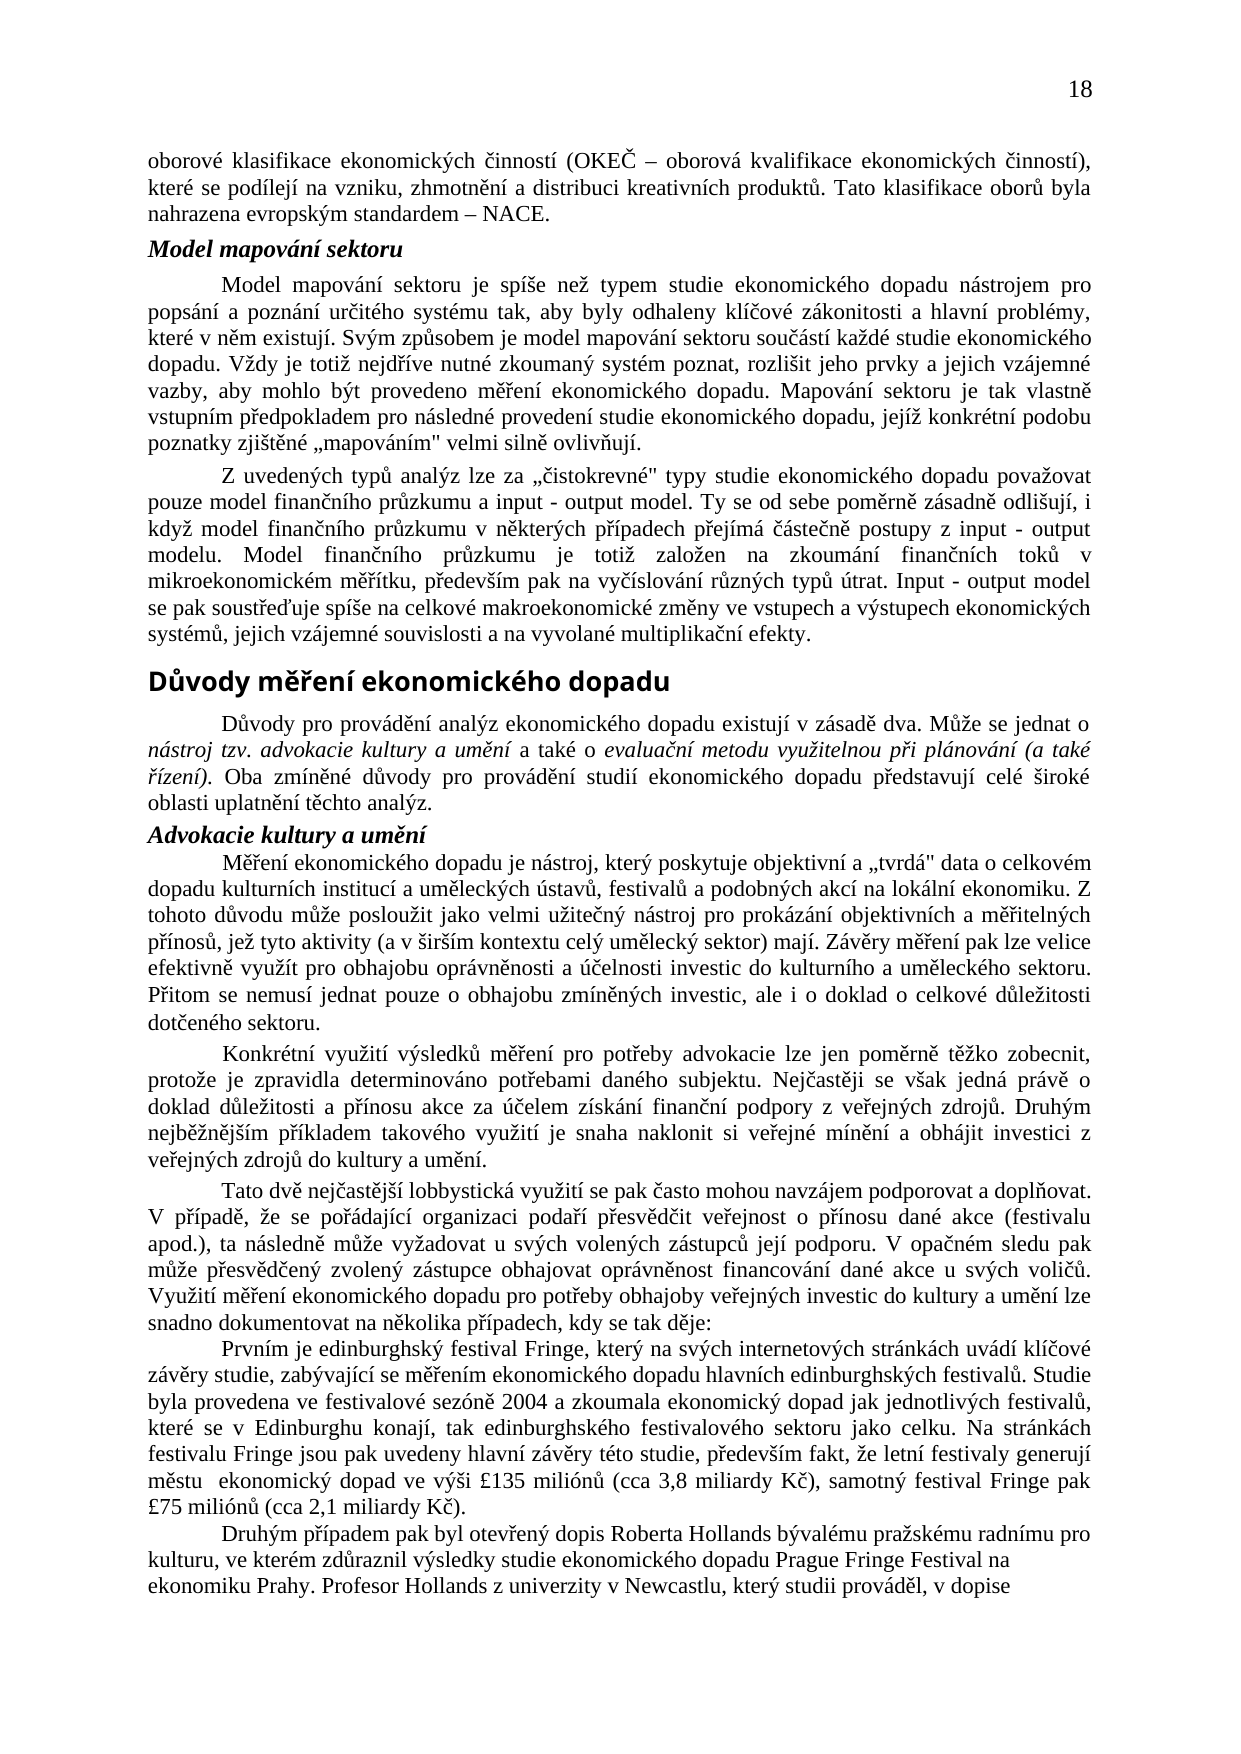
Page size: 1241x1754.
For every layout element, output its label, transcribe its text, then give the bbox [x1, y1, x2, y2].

text Model mapování sektoru je spíše než typem studie ekonomického dopadu nástrojem pro popsání a poznání určitého systému tak, aby byly odhaleny klíčové zákonitosti a hlavní problémy, které v něm existují. Svým způsobem je model mapování sektoru součástí každé studie ekonomického dopadu. Vždy je totiž nejdříve nutné zkoumaný systém poznat, rozlišit jeho prvky a jejich vzájemné vazby, aby mohlo být provedeno měření ekonomického dopadu. Mapování sektoru je tak vlastně vstupním předpokladem pro následné provedení studie ekonomického dopadu, jejíž konkrétní podobu poznatky zjištěné „mapováním" velmi silně ovlivňují. [148, 271, 1093, 456]
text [148, 148, 1093, 227]
text Model mapování sektoru [148, 234, 1093, 262]
text Důvody měření ekonomického dopadu [148, 663, 1093, 700]
text Konkrétní využití výsledků měření pro potřeby advokacie lze jen poměrně těžko zobecnit, protože je zpravidla determinováno potřebami daného subjektu. Nejčastěji se však jedná právě o doklad důležitosti a přínosu akce za účelem získání finanční podpory z veřejných zdrojů. Druhým nejběžnějším příkladem takového využití je snaha naklonit si veřejné mínění a obhájit investici z veřejných zdrojů do kultury a umění. [148, 1040, 1093, 1172]
text Měření ekonomického dopadu je nástroj, který poskytuje objektivní a „tvrdá" data o celkovém dopadu kulturních institucí a uměleckých ústavů, festivalů a podobných akcí na lokální ekonomiku. Z tohoto důvodu může posloužit jako velmi užitečný nástroj pro prokázání objektivních a měřitelných přínosů, jež tyto aktivity (a v širším kontextu celý umělecký sektor) mají. Závěry měření pak lze velice efektivně využít pro obhajobu oprávněnosti a účelnosti investic do kulturního a uměleckého sektoru. Přitom se nemusí jednat pouze o obhajobu zmíněných investic, ale i o doklad o celkové důležitosti dotčeného sektoru. [148, 849, 1093, 1036]
text Důvody pro provádění analýz ekonomického dopadu existují v zásadě dva. Může se jednat o nástroj tzv. advokacie kultury a umění a také o evaluační metodu využitelnou při plánování (a také řízení). Oba zmíněné důvody pro provádění studií ekonomického dopadu představují celé široké oblasti uplatnění těchto analýz. [148, 710, 1091, 816]
text Prvním je edinburghský festival Fringe, který na svých internetových stránkách uvádí klíčové závěry studie, zabývající se měřením ekonomického dopadu hlavních edinburghských festivalů. Studie byla provedena ve festivalové sezóně zkoumala ekonomický dopad jak jednotlivých festivalů, které se v Edinburghu konají, tak edinburghského festivalového sektoru jako celku. Na stránkách festivalu Fringe jsou pak uvedeny hlavní závěry této studie, především fakt, že letní festivaly generují městu ekonomický dopad ve výši £135 miliónů (cca 3,8 miliardy Kč), samotný festival Fringe pak £75 miliónů (cca 2,1 miliardy Kč). [148, 1335, 1093, 1519]
text Z uvedených typů analýz lze za „čistokrevné" typy studie ekonomického dopadu považovat pouze model finančního průzkumu a input - output model. Ty se od sebe poměrně zásadně odlišují, i když model finančního průzkumu v některých případech přejímá částečně postupy z input - output modelu. Model finančního průzkumu je totiž založen na zkoumání finančních toků v mikroekonomickém měřítku, především pak na vyčíslování různých typů útrat. Input - output model se pak soustřeďuje spíše na celkové makroekonomické změny ve vstupech a výstupech ekonomických systémů, jejich vzájemné souvislosti a na vyvolané multiplikační efekty. [148, 462, 1093, 646]
text Advokacie kultury a umění [148, 820, 1093, 849]
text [148, 1519, 1093, 1599]
text Tato dvě nejčastější lobbystická využití se pak často mohou navzájem podporovat a doplňovat. V případě, že se pořádající organizaci podaří přesvědčit veřejnost o přínosu dané akce (festivalu apod.), ta následně může vyžadovat u svých volených zástupců její podporu. V opačném sledu pak může přesvědčený zvolený zástupce obhajovat oprávněnost financování dané akce u svých voličů. Využití měření ekonomického dopadu pro potřeby obhajoby veřejných investic do kultury a umění lze snadno dokumentovat na několika případech, kdy se tak děje: [148, 1177, 1093, 1335]
